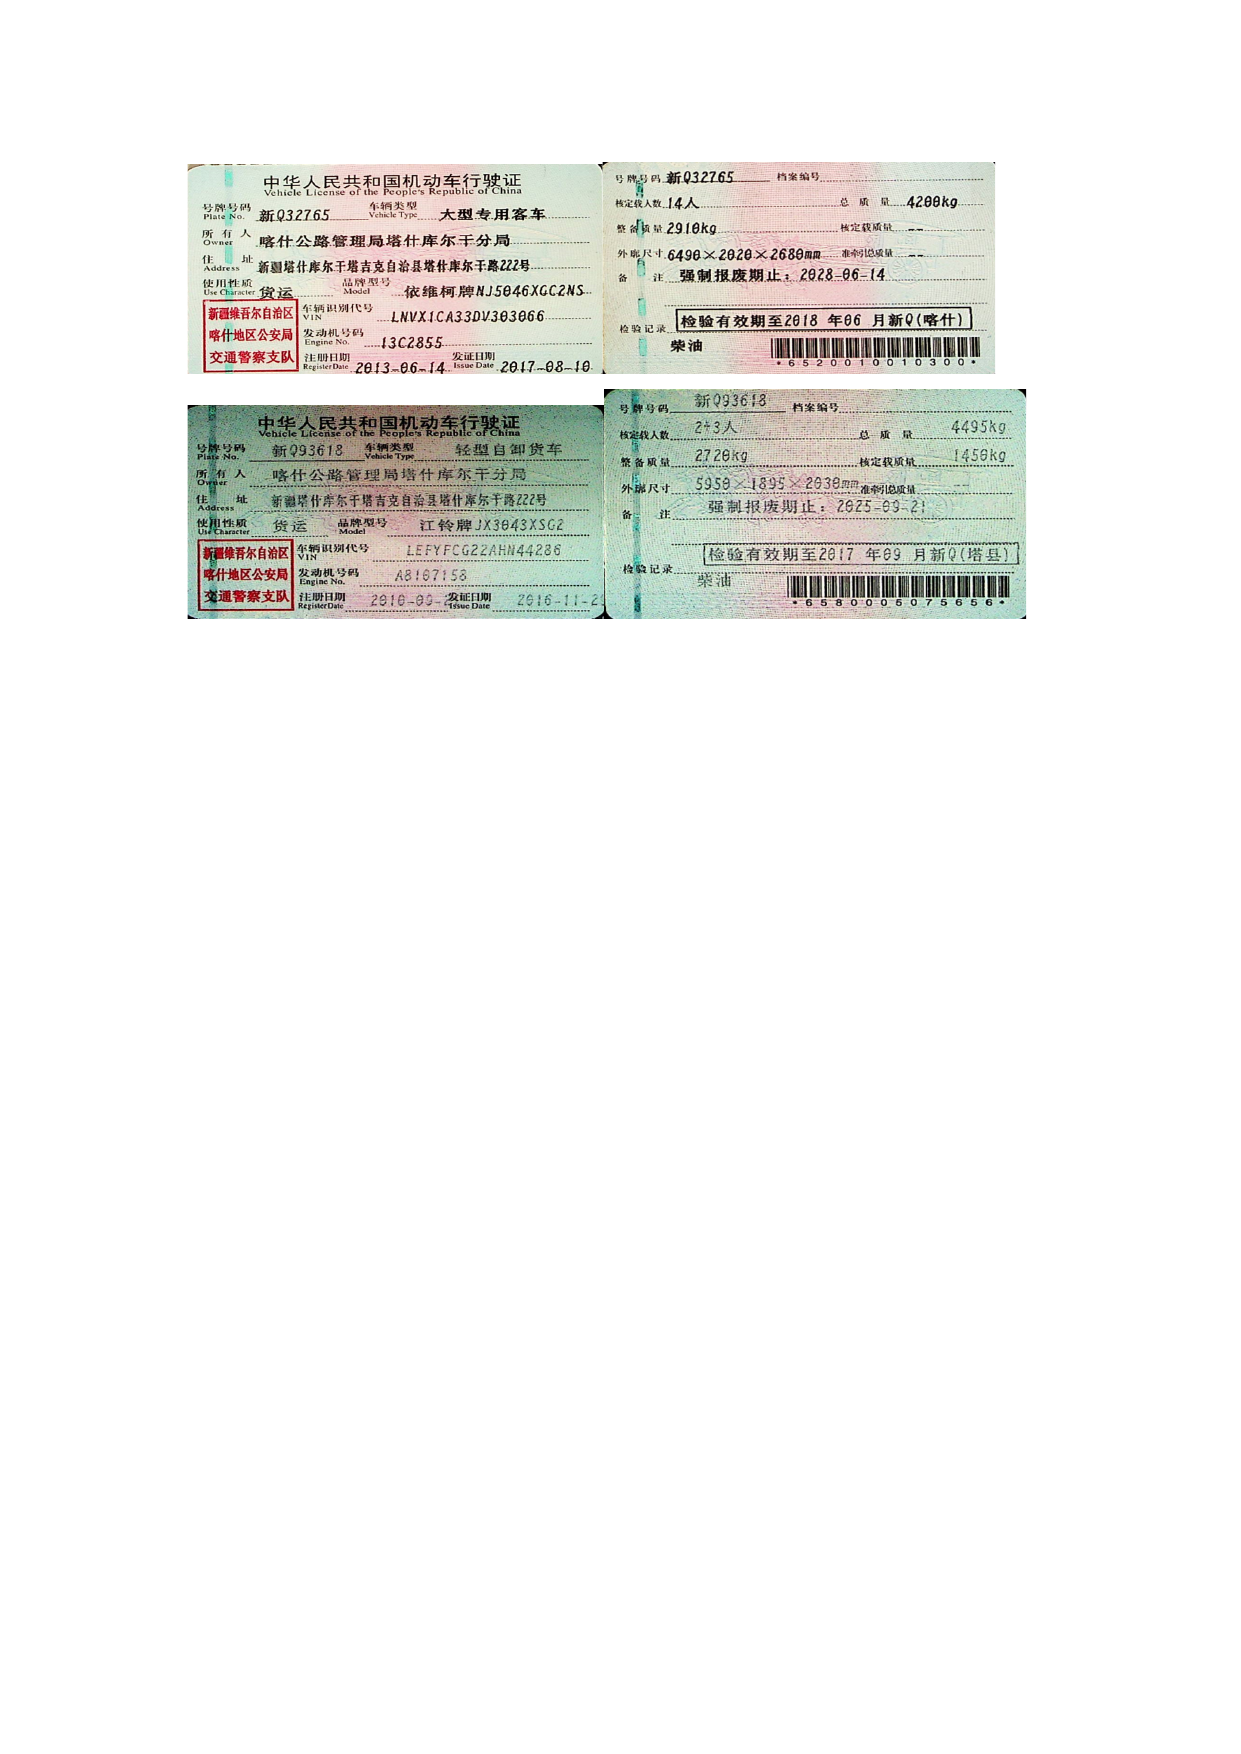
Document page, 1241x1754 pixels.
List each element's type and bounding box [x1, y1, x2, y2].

picture [187, 389, 1027, 619]
picture [187, 162, 996, 374]
